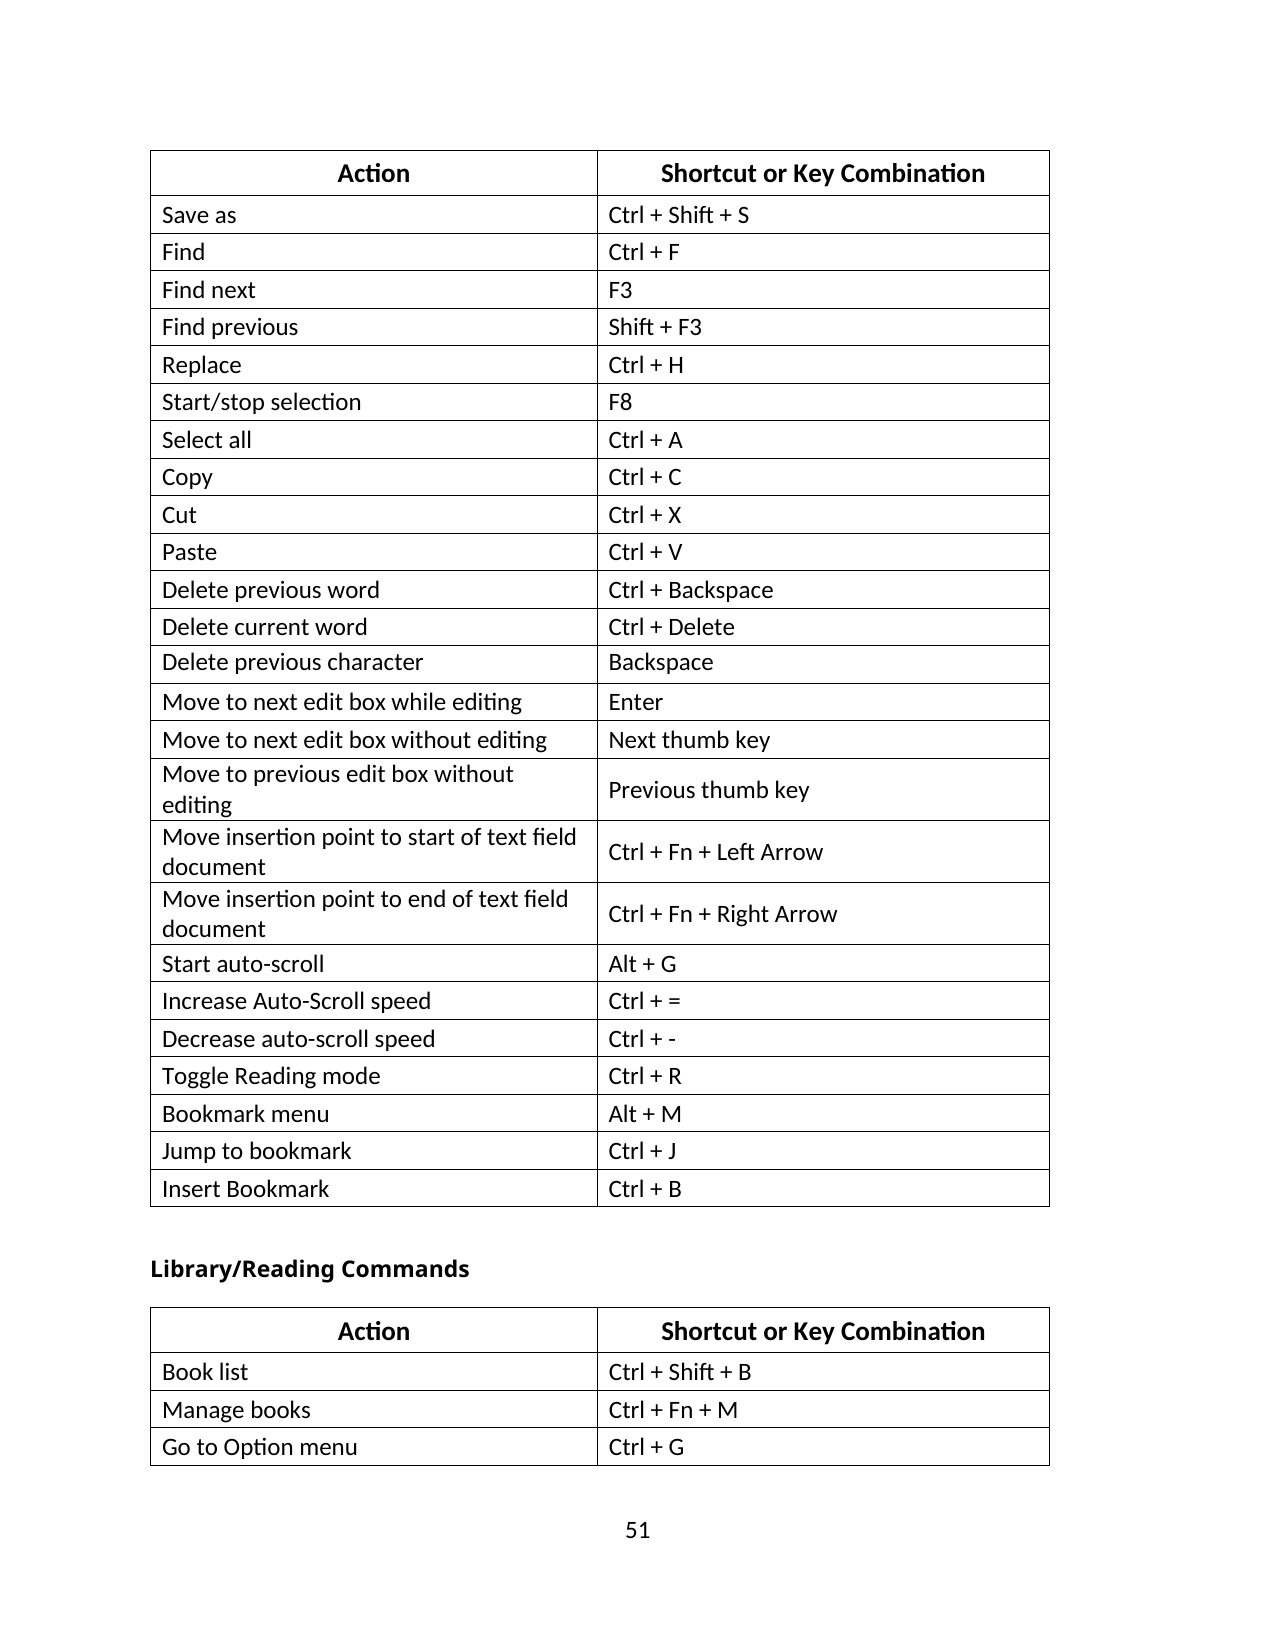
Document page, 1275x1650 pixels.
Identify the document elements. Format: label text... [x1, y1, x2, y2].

table_cell Move insertion point to start of text field document [151, 821, 597, 882]
table_cell Ctrl + Fn + Left Arrow [598, 821, 1049, 882]
table_header Shortcut or Key Combination [598, 151, 1049, 195]
table_cell Shift + F3 [598, 309, 1049, 345]
table_cell Find [151, 234, 597, 270]
table_cell Ctrl + R [598, 1057, 1049, 1094]
table_cell Move to next edit box without editing [151, 721, 597, 757]
table_cell Save as [151, 196, 597, 232]
table_cell Alt + M [598, 1095, 1049, 1131]
table_cell Increase Auto-Scroll speed [151, 982, 597, 1019]
table_cell Jump to bookmark [151, 1132, 597, 1169]
table_cell Ctrl + F [598, 234, 1049, 270]
table_cell Toggle Reading mode [151, 1057, 597, 1094]
table_cell Start/stop selection [151, 384, 597, 420]
text Library/Reading Commands [150, 1253, 1125, 1284]
table_cell Ctrl + Fn + M [598, 1391, 1049, 1427]
table_cell Alt + G [598, 945, 1049, 981]
table_cell Replace [151, 346, 597, 382]
table_cell Ctrl + G [598, 1428, 1049, 1465]
table_cell Ctrl + X [598, 496, 1049, 532]
table_cell Ctrl + Backspace [598, 571, 1049, 607]
table_cell Insert Bookmark [151, 1170, 597, 1206]
table_cell Start auto-scroll [151, 945, 597, 981]
table_cell Move to next edit box while editing [151, 684, 597, 720]
table_cell Delete current word [151, 609, 597, 645]
table_cell Decrease auto-scroll speed [151, 1020, 597, 1056]
table_cell Ctrl + C [598, 459, 1049, 495]
table_cell Move insertion point to end of text field document [151, 883, 597, 944]
table_cell Ctrl + A [598, 421, 1049, 457]
table_cell Ctrl + H [598, 346, 1049, 382]
table_cell Find previous [151, 309, 597, 345]
table_cell Next thumb key [598, 721, 1049, 757]
table_cell Ctrl + Shift + S [598, 196, 1049, 232]
table_header Action [151, 1308, 597, 1352]
table_header Shortcut or Key Combination [598, 1308, 1049, 1352]
table_cell Delete previous character [151, 646, 597, 682]
table_cell Ctrl + = [598, 982, 1049, 1019]
table_cell Backspace [598, 646, 1049, 682]
table_cell Ctrl + B [598, 1170, 1049, 1206]
table_cell Find next [151, 271, 597, 307]
table_cell Go to Option menu [151, 1428, 597, 1465]
table_cell Copy [151, 459, 597, 495]
table_cell Previous thumb key [598, 759, 1049, 819]
table_cell Ctrl + Shift + B [598, 1353, 1049, 1390]
table_cell Book list [151, 1353, 597, 1390]
table_cell Paste [151, 534, 597, 570]
table_cell F3 [598, 271, 1049, 307]
table_cell Bookmark menu [151, 1095, 597, 1131]
table_cell Manage books [151, 1391, 597, 1427]
table_cell Ctrl + Delete [598, 609, 1049, 645]
table_cell Enter [598, 684, 1049, 720]
table_cell Ctrl + J [598, 1132, 1049, 1169]
table_cell Ctrl + Fn + Right Arrow [598, 883, 1049, 944]
table_header Action [151, 151, 597, 195]
table_cell Ctrl + - [598, 1020, 1049, 1056]
table_cell Select all [151, 421, 597, 457]
table_cell Move to previous edit box without editing [151, 759, 597, 819]
table_cell Cut [151, 496, 597, 532]
table_cell F8 [598, 384, 1049, 420]
table_cell Delete previous word [151, 571, 597, 607]
table_cell Ctrl + V [598, 534, 1049, 570]
